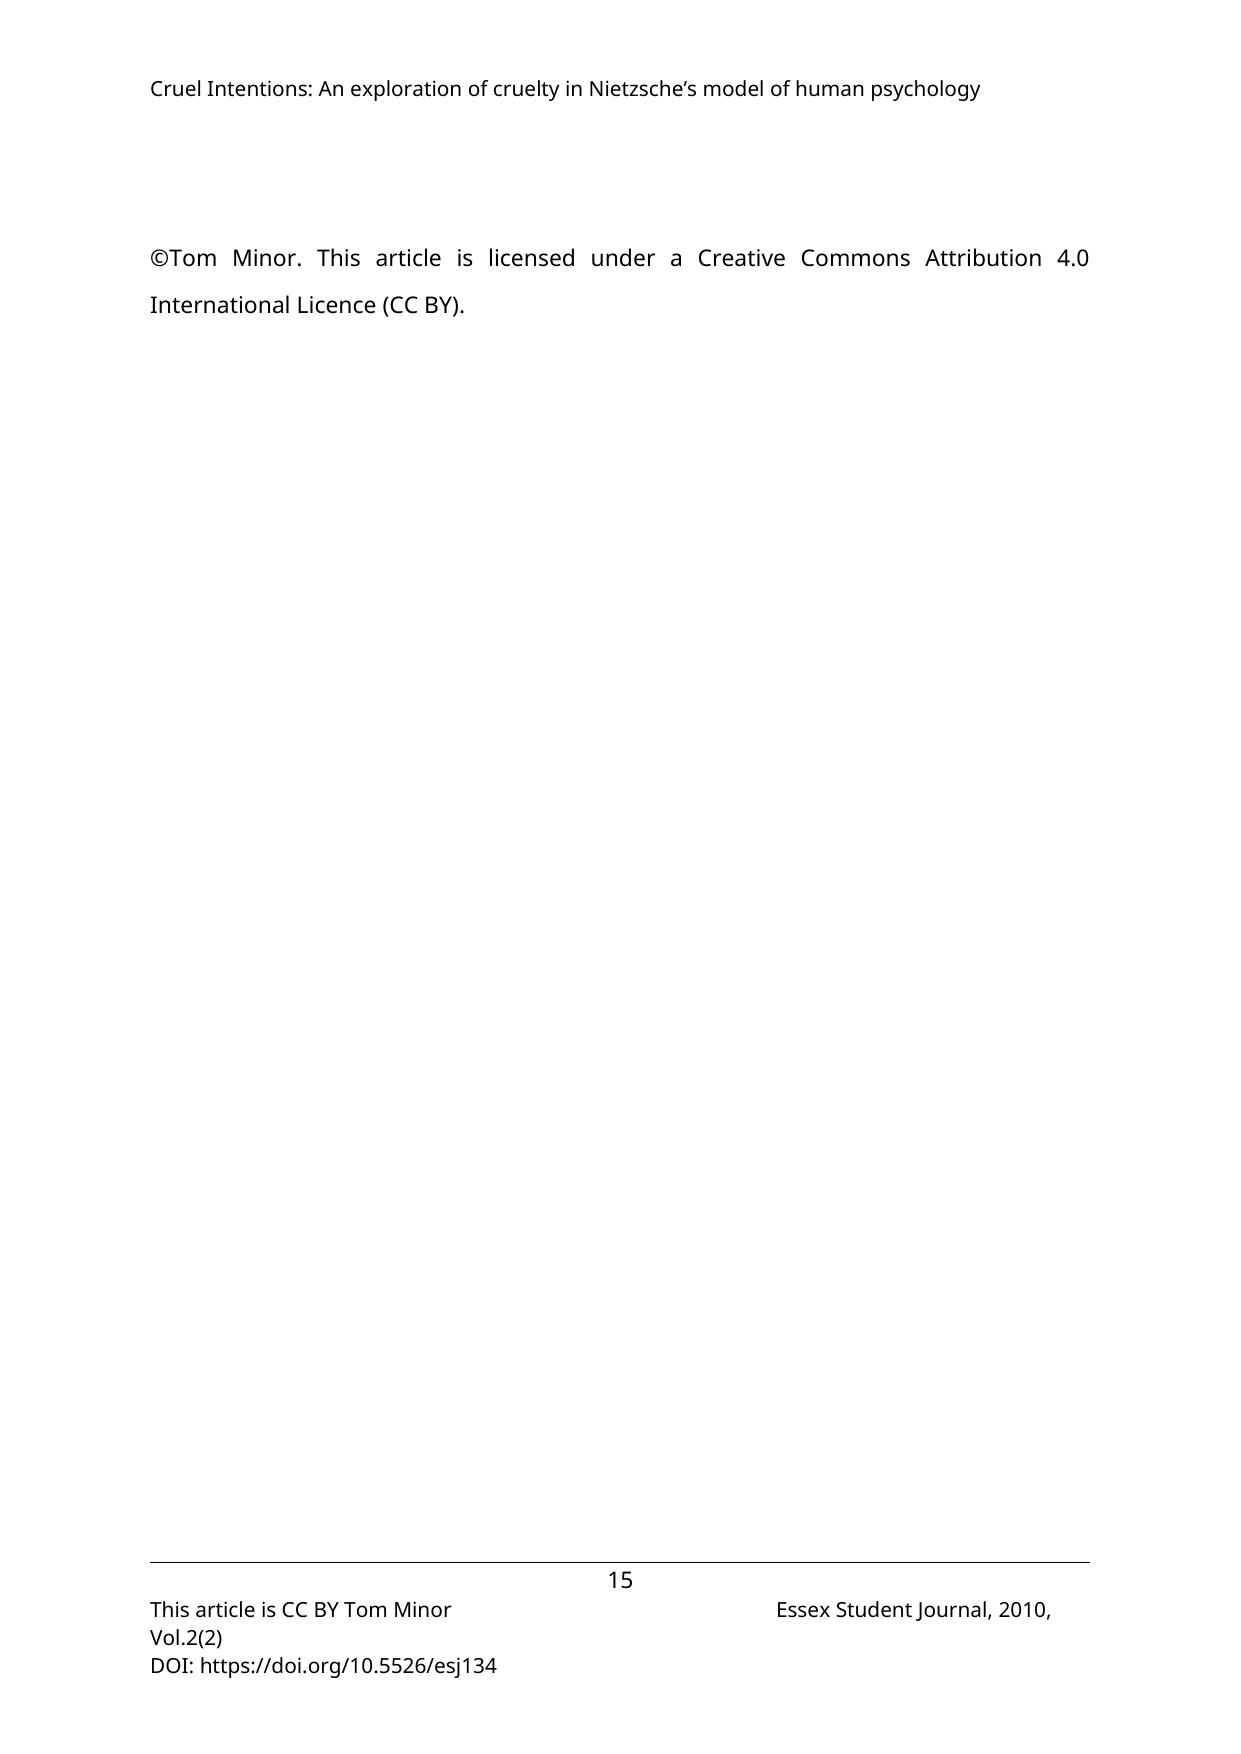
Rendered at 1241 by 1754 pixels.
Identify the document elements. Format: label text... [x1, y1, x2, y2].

text ©Tom Minor. This article is licensed under a Creative Commons Attribution 4.0 International Licence (CC BY). [150, 242, 1090, 320]
